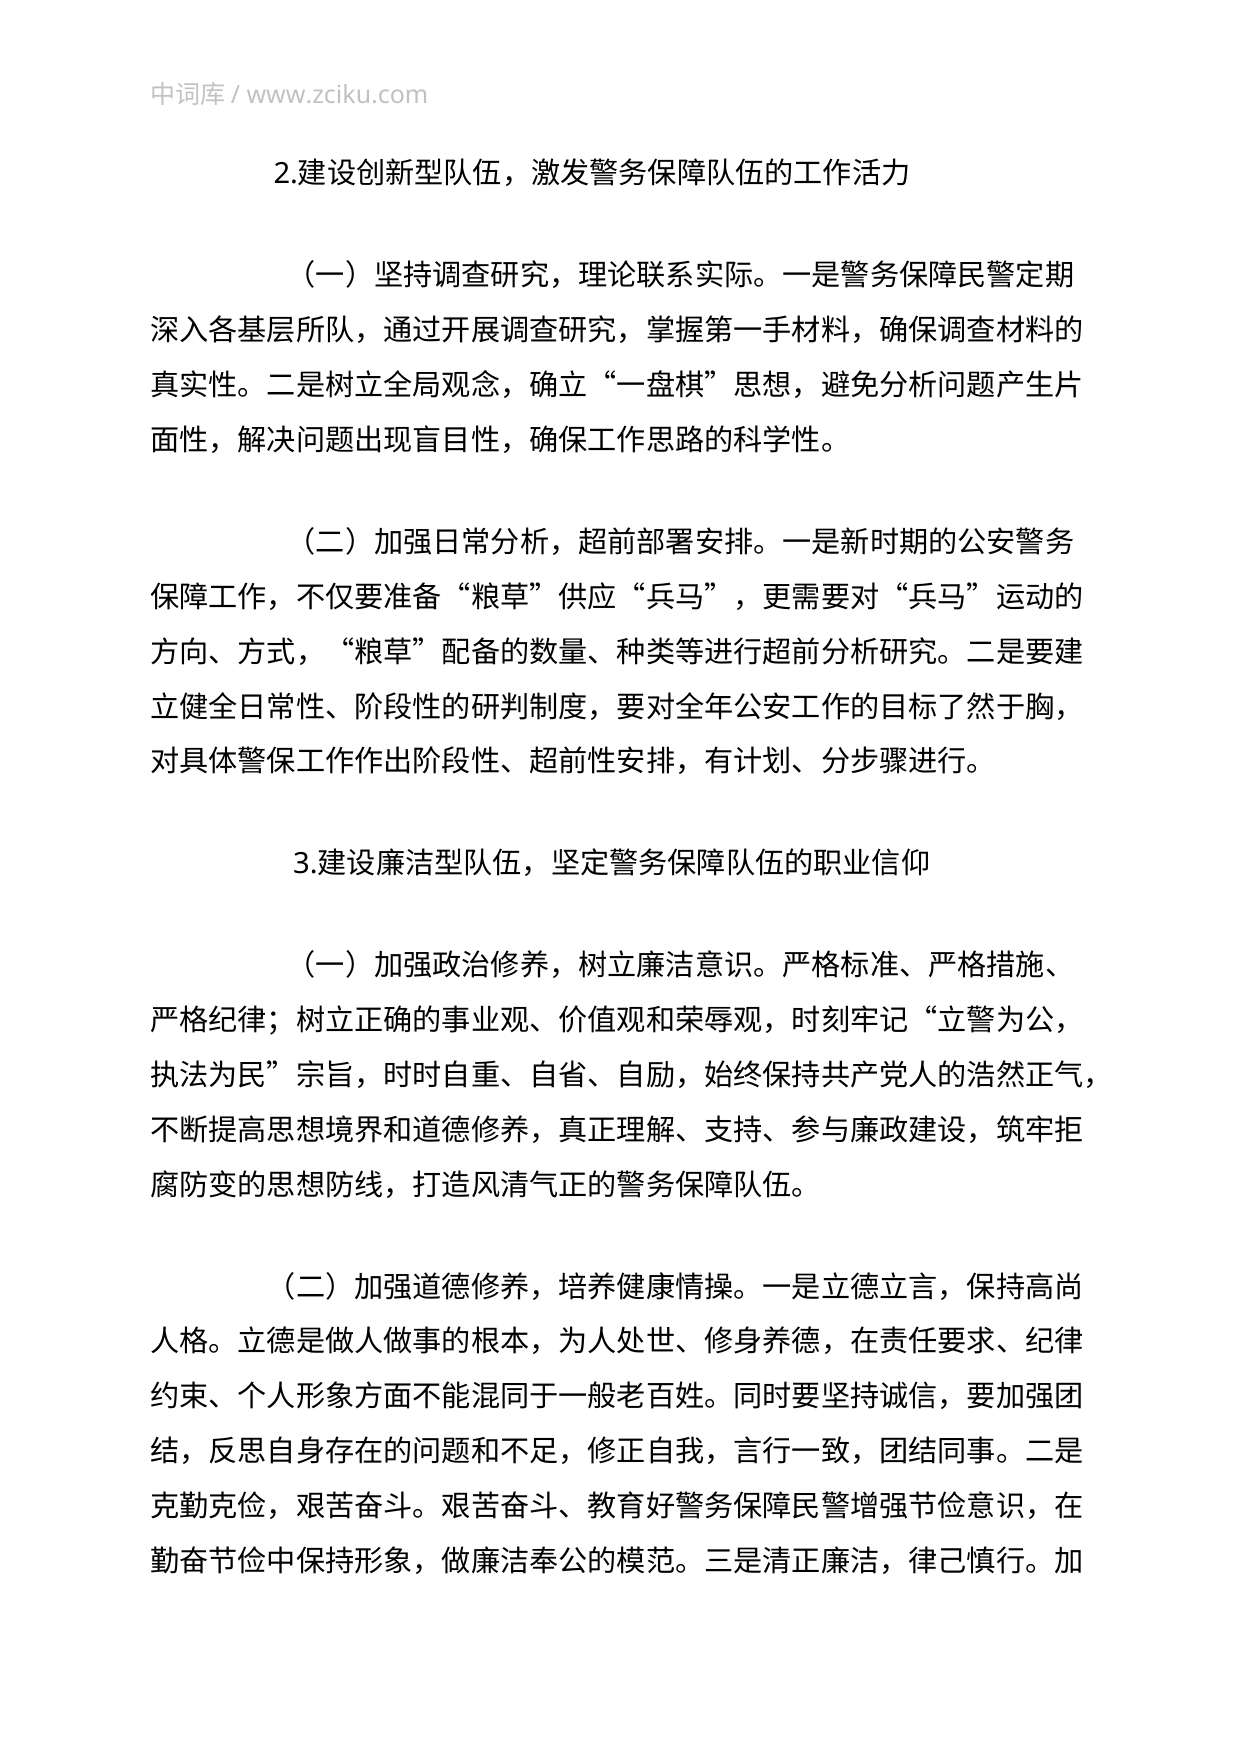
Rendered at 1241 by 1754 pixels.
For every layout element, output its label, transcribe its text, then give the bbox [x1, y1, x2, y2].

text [150, 1263, 1090, 1580]
text （一）加强政治修养，树立廉洁意识。严格标准、严格措施、严格纪律；树立正确的事业观、价值观和荣辱观，时刻牢记“立警为公，执法为民”宗旨，时时自重、自省、自励，始终保持共产党人的浩然正气，不断提高思想境界和道德修养，真正理解、支持、参与廉政建设，筑牢拒腐防变的思想防线，打造风清气正的警务保障队伍。 [150, 942, 1090, 1204]
text 2.建设创新型队伍，激发警务保障队伍的工作活力 [150, 150, 1090, 192]
text 3.建设廉洁型队伍，坚定警务保障队伍的职业信仰 [150, 840, 1090, 882]
text （二）加强日常分析，超前部署安排。一是新时期的公安警务保障工作，不仅要准备“粮草”供应“兵马”，更需要对“兵马”运动的方向、方式，“粮草”配备的数量、种类等进行超前分析研究。二是要建立健全日常性、阶段性的研判制度，要对全年公安工作的目标了然于胸，对具体警保工作作出阶段性、超前性安排，有计划、分步骤进行。 [150, 518, 1090, 780]
text （一）坚持调查研究，理论联系实际。一是警务保障民警定期深入各基层所队，通过开展调查研究，掌握第一手材料，确保调查材料的真实性。二是树立全局观念，确立“一盘棋”思想，避免分析问题产生片面性，解决问题出现盲目性，确保工作思路的科学性。 [150, 252, 1090, 459]
